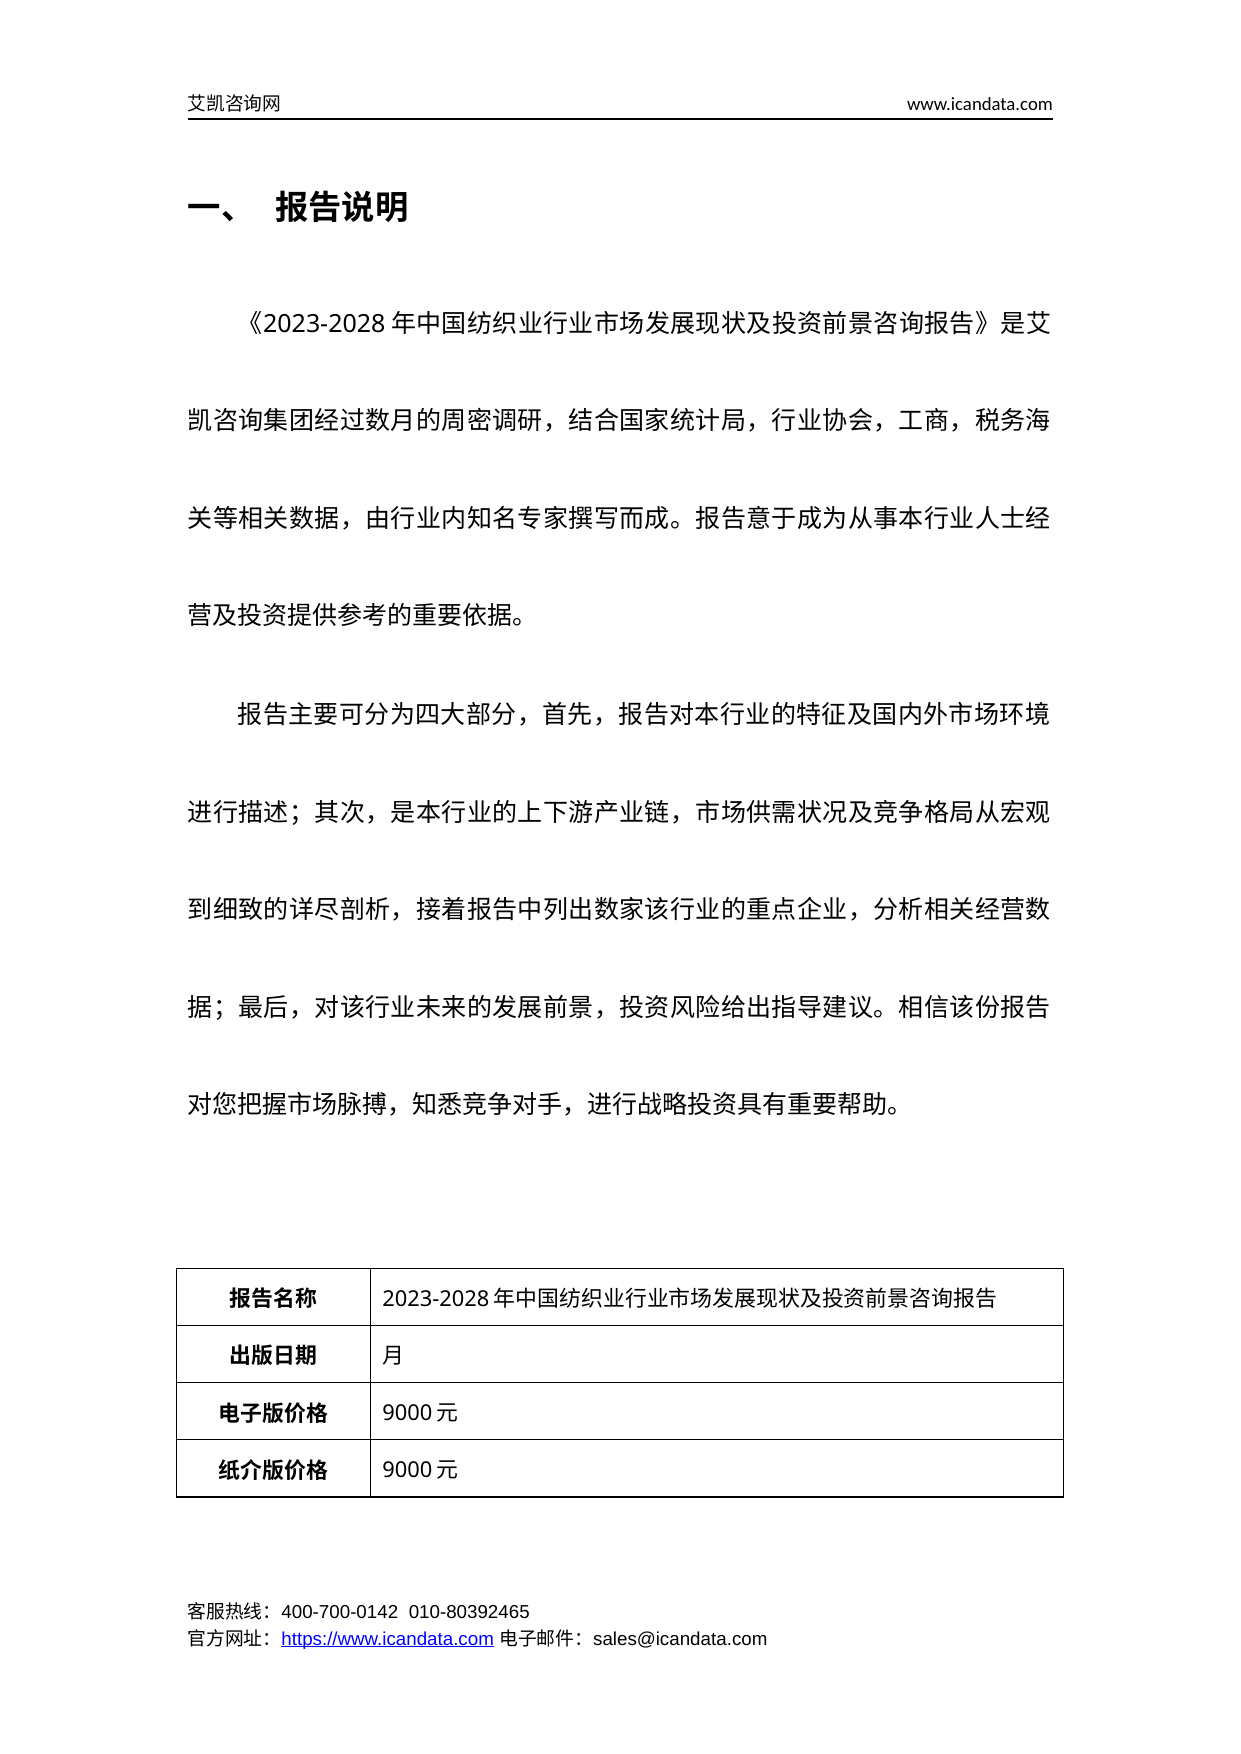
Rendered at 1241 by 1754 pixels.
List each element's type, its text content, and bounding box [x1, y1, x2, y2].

text 报告主要可分为四大部分，首先，报告对本行业的特征及国内外市场环境进行描述；其次，是本行业的上下游产业链，市场供需状况及竞争格局从宏观到细致的详尽剖析，接着报告中列出数家该行业的重点企业，分析相关经营数据；最后，对该行业未来的发展前景，投资风险给出指导建议。相信该份报告对您把握市场脉搏，知悉竞争对手，进行战略投资具有重要帮助。 [187, 681, 1053, 1136]
table_cell 出版日期 [177, 1326, 370, 1382]
table_cell 纸介版价格 [177, 1440, 370, 1496]
table_cell 9000元 [371, 1383, 1063, 1439]
table_cell 电子版价格 [177, 1383, 370, 1439]
table_cell 9000元 [371, 1440, 1063, 1496]
table_cell 月 [371, 1326, 1063, 1382]
table_header 2023-2028年中国纺织业行业市场发展现状及投资前景咨询报告 [371, 1269, 1063, 1325]
table_header 报告名称 [177, 1269, 370, 1325]
subtitle 报告说明 [187, 172, 1053, 237]
text 《2023-2028年中国纺织业行业市场发展现状及投资前景咨询报告》是艾凯咨询集团经过数月的周密调研，结合国家统计局，行业协会，工商，税务海关等相关数据，由行业内知名专家撰写而成。报告意于成为从事本行业人士经营及投资提供参考的重要依据。 [187, 289, 1053, 646]
